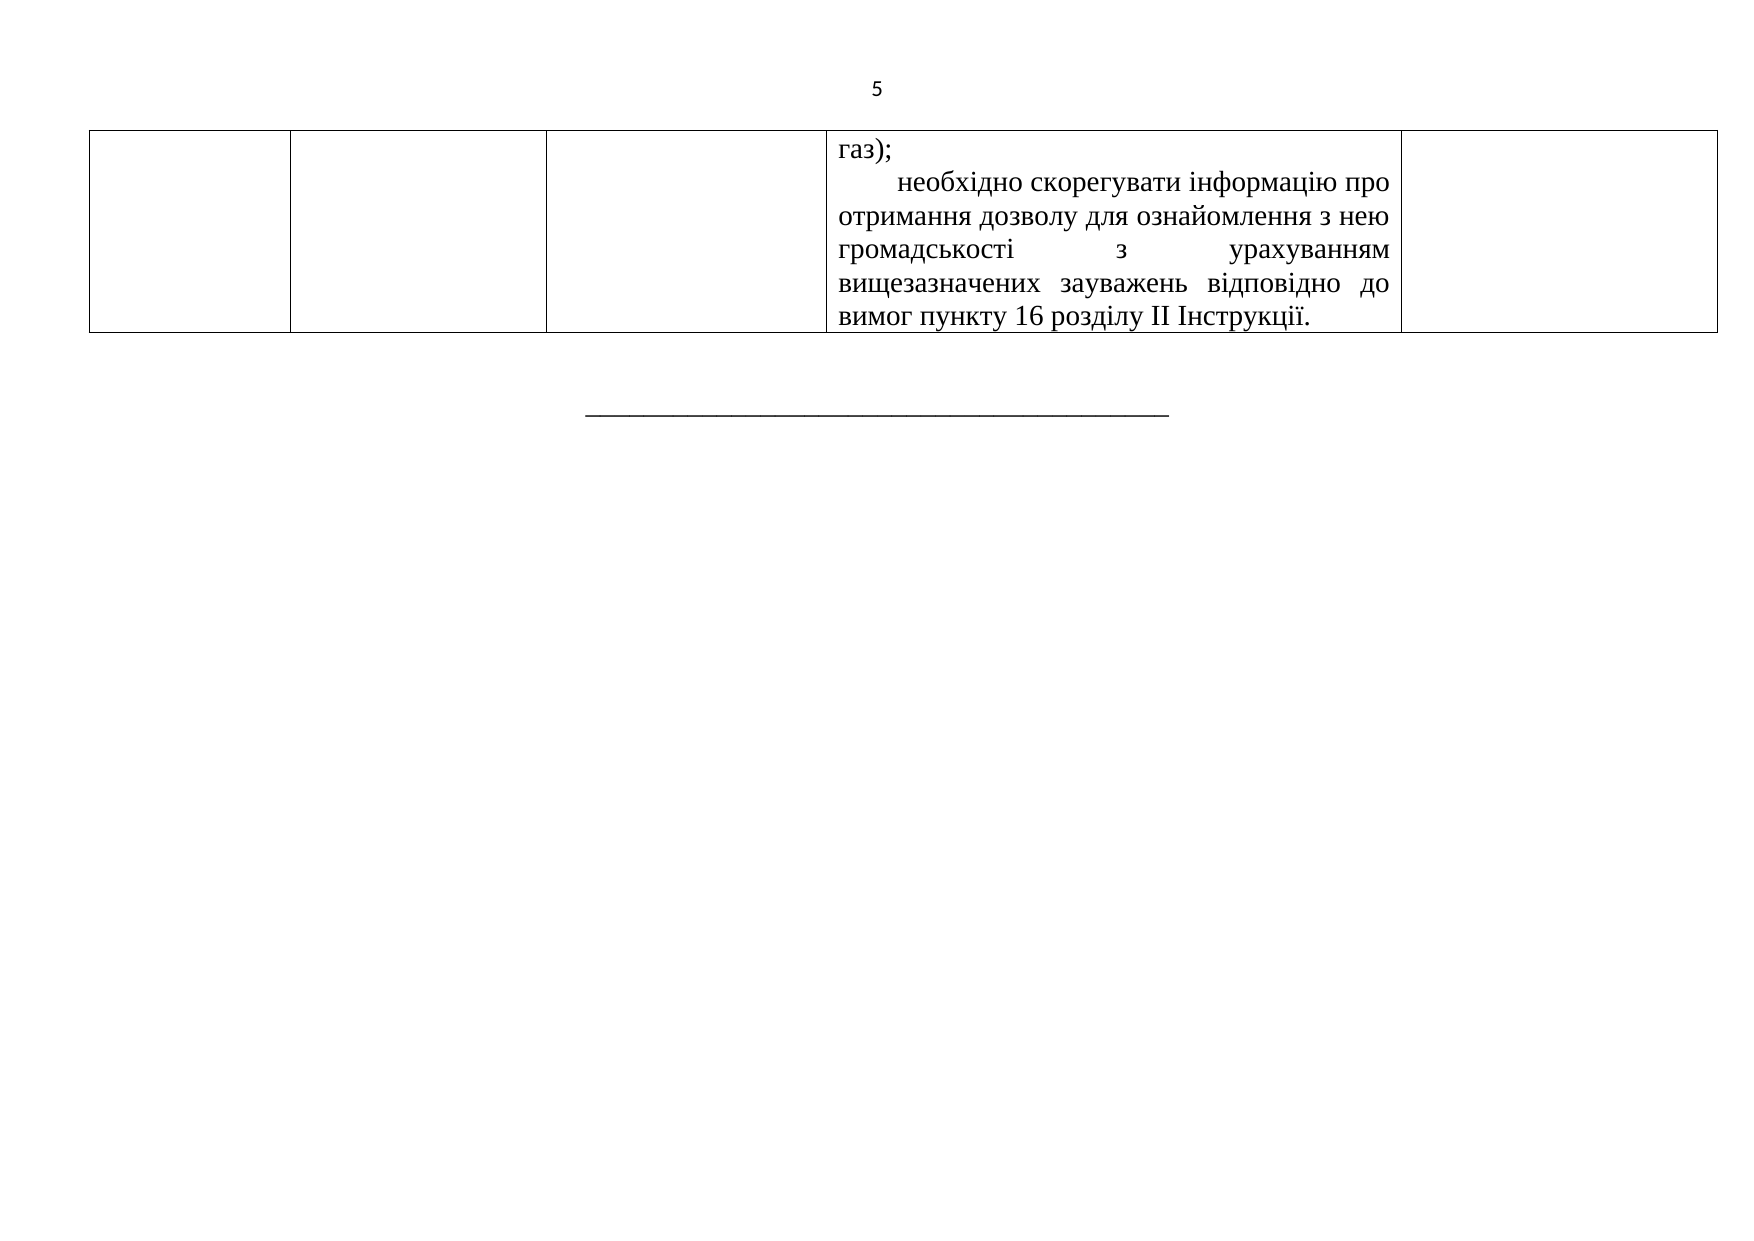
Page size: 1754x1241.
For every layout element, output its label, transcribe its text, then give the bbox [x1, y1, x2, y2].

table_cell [291, 131, 546, 332]
text ________________________________________ [88, 386, 1665, 419]
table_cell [827, 131, 1401, 332]
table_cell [547, 131, 826, 332]
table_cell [1402, 131, 1717, 332]
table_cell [90, 131, 290, 332]
